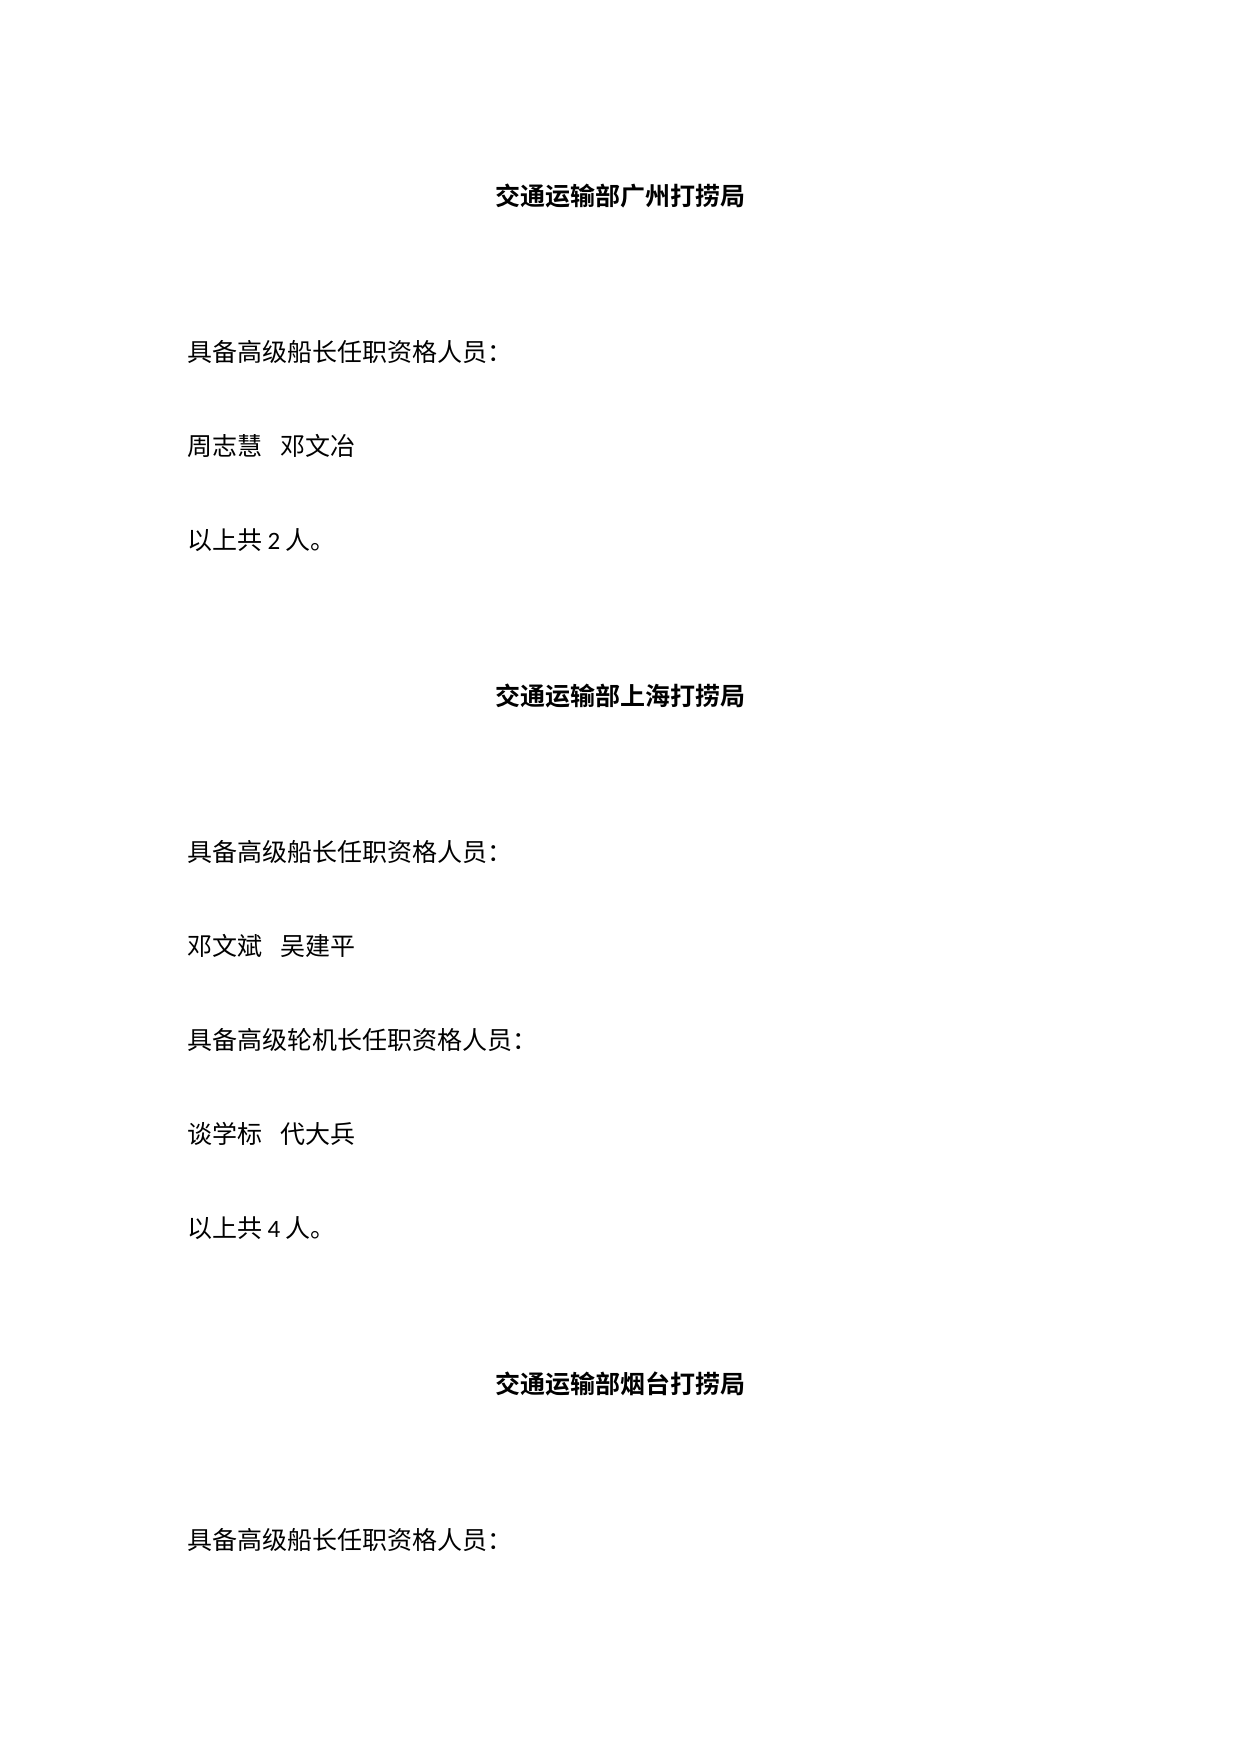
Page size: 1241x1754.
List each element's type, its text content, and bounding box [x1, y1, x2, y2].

text 具备高级船长任职资格人员： [187, 1506, 1053, 1571]
text 邓文斌 吴建平 [187, 912, 1053, 977]
text 交通运输部广州打捞局 [187, 162, 1053, 227]
text 交通运输部烟台打捞局 [187, 1350, 1053, 1415]
text 具备高级船长任职资格人员： [187, 318, 1053, 383]
text 交通运输部上海打捞局 [187, 662, 1053, 727]
text 谈学标 代大兵 [187, 1100, 1053, 1165]
text 具备高级船长任职资格人员： [187, 818, 1053, 883]
text 周志慧 邓文冶 [187, 412, 1053, 477]
text 以上共4人。 [187, 1194, 1053, 1259]
text 具备高级轮机长任职资格人员： [187, 1006, 1053, 1071]
text 以上共2人。 [187, 506, 1053, 571]
